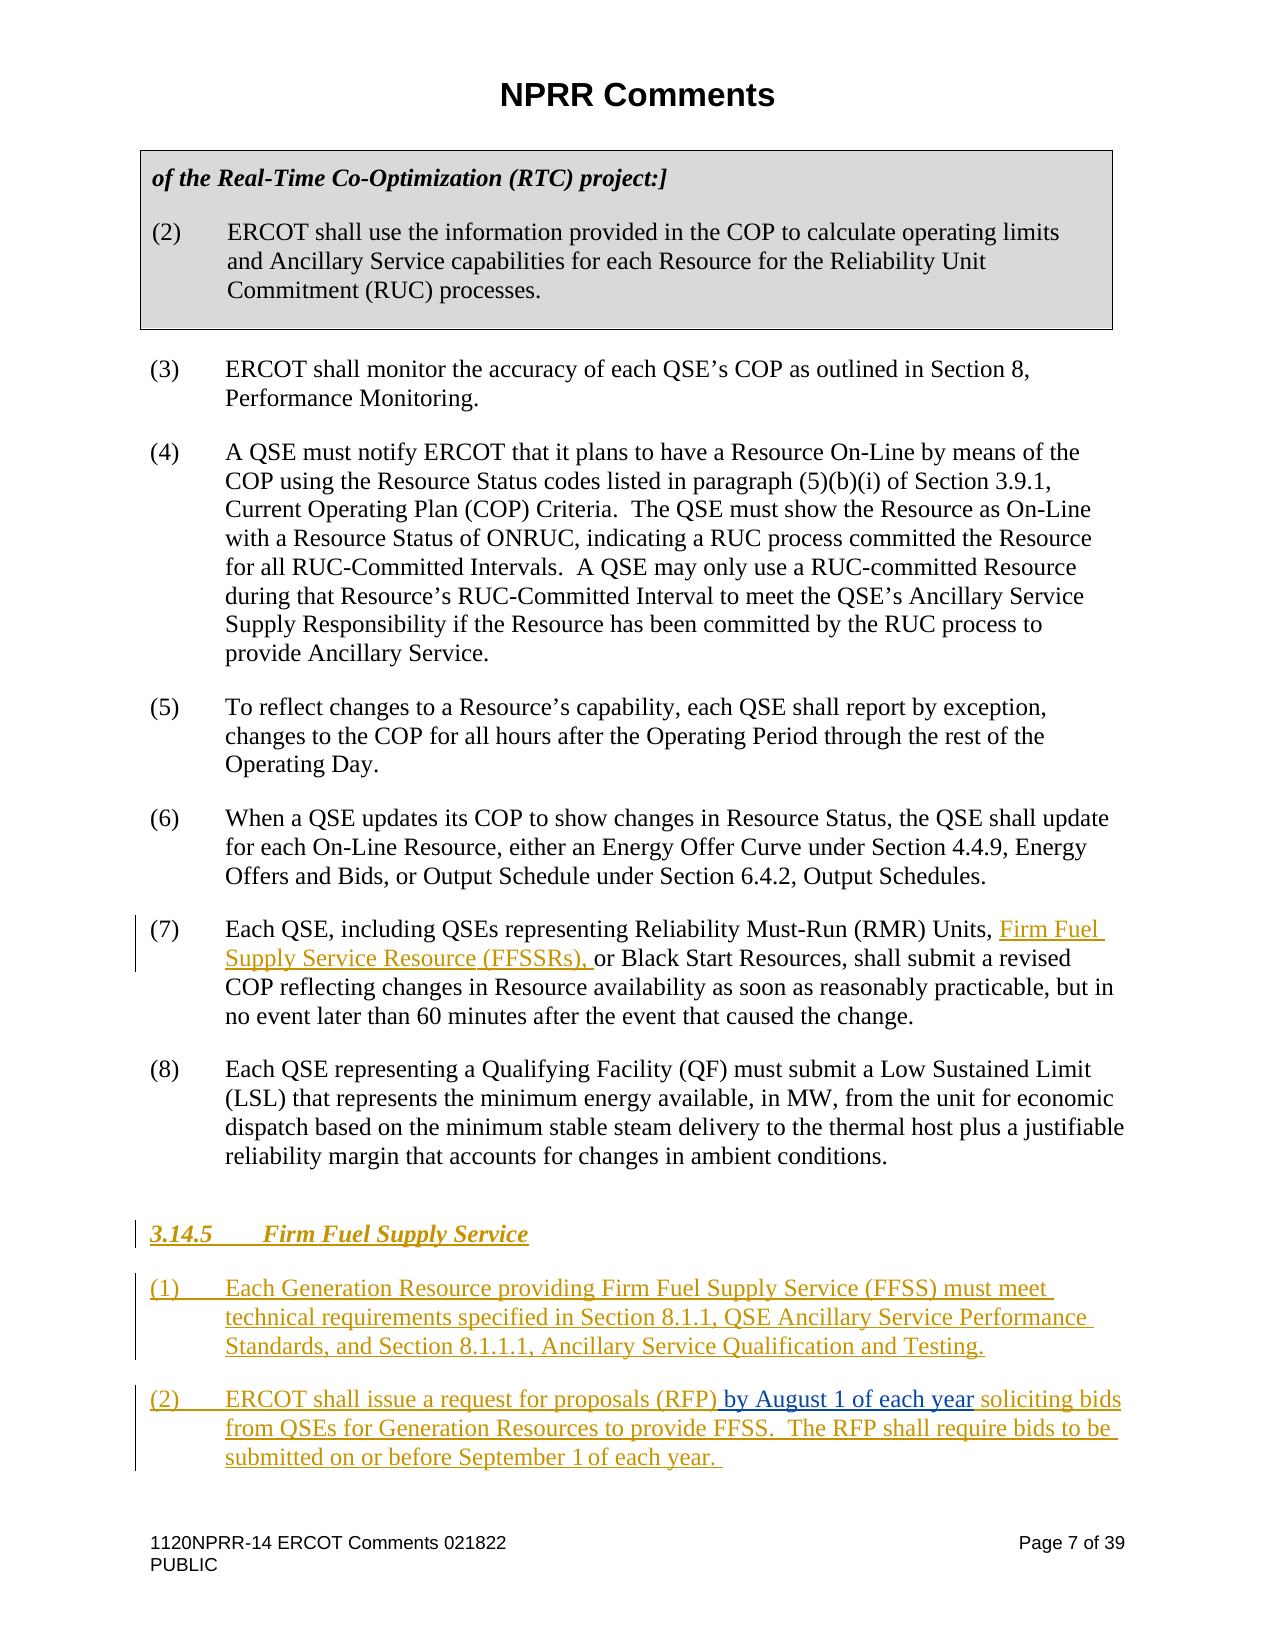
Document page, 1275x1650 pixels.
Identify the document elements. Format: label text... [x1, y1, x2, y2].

text (8) Each QSE representing a Qualifying Facility (QF) must submit a Low Sustained Limit (LSL) that represents the minimum energy available, in MW, from the unit for economic dispatch based on the minimum stable steam delivery to the thermal host plus a justifiable reliability margin that accounts for changes in ambient conditions. [150, 1054, 1125, 1169]
text (6) When a QSE updates its COP to show changes in Resource Status, the QSE shall update for each On-Line Resource, either an Energy Offer Curve under Section 4.4.9, Energy Offers and Bids, or Output Schedule under Section 6.4.2, Output Schedules. [150, 803, 1125, 889]
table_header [141, 151, 1112, 328]
text (5) To reflect changes to a Resource’s capability, each QSE shall report by exception, changes to the COP for all hours after the Operating Period through the rest of the Operating Day. [150, 692, 1125, 778]
text (4) A QSE must notify ERCOT that it plans to have a Resource On-Line by means of the COP using the Resource Status codes listed in paragraph (5)(b)(i) of Section 3.9.1, Current Operating Plan (COP) Criteria. The QSE must show the Resource as On-Line with a Resource Status of ONRUC, indicating a RUC process committed the Resource for all RUC-Committed Intervals. A QSE may only use a RUC-committed Resource during that Resource’s RUC-Committed Interval to meet the QSE’s Ancillary Service Supply Responsibility if the Resource has been committed by the RUC process to provide Ancillary Service. [150, 437, 1125, 667]
text (3) ERCOT shall monitor the accuracy of each QSE’s COP as outlined in Section 8, Performance Monitoring. [150, 354, 1125, 412]
text (7) Each QSE, including QSEs representing Reliability Must-Run (RMR) Units, or Black Start Resources, shall submit a revised COP reflecting changes in Resource availability as soon as reasonably practicable, but in no event later than 60 minutes after the event that caused the change. [150, 914, 1125, 1029]
